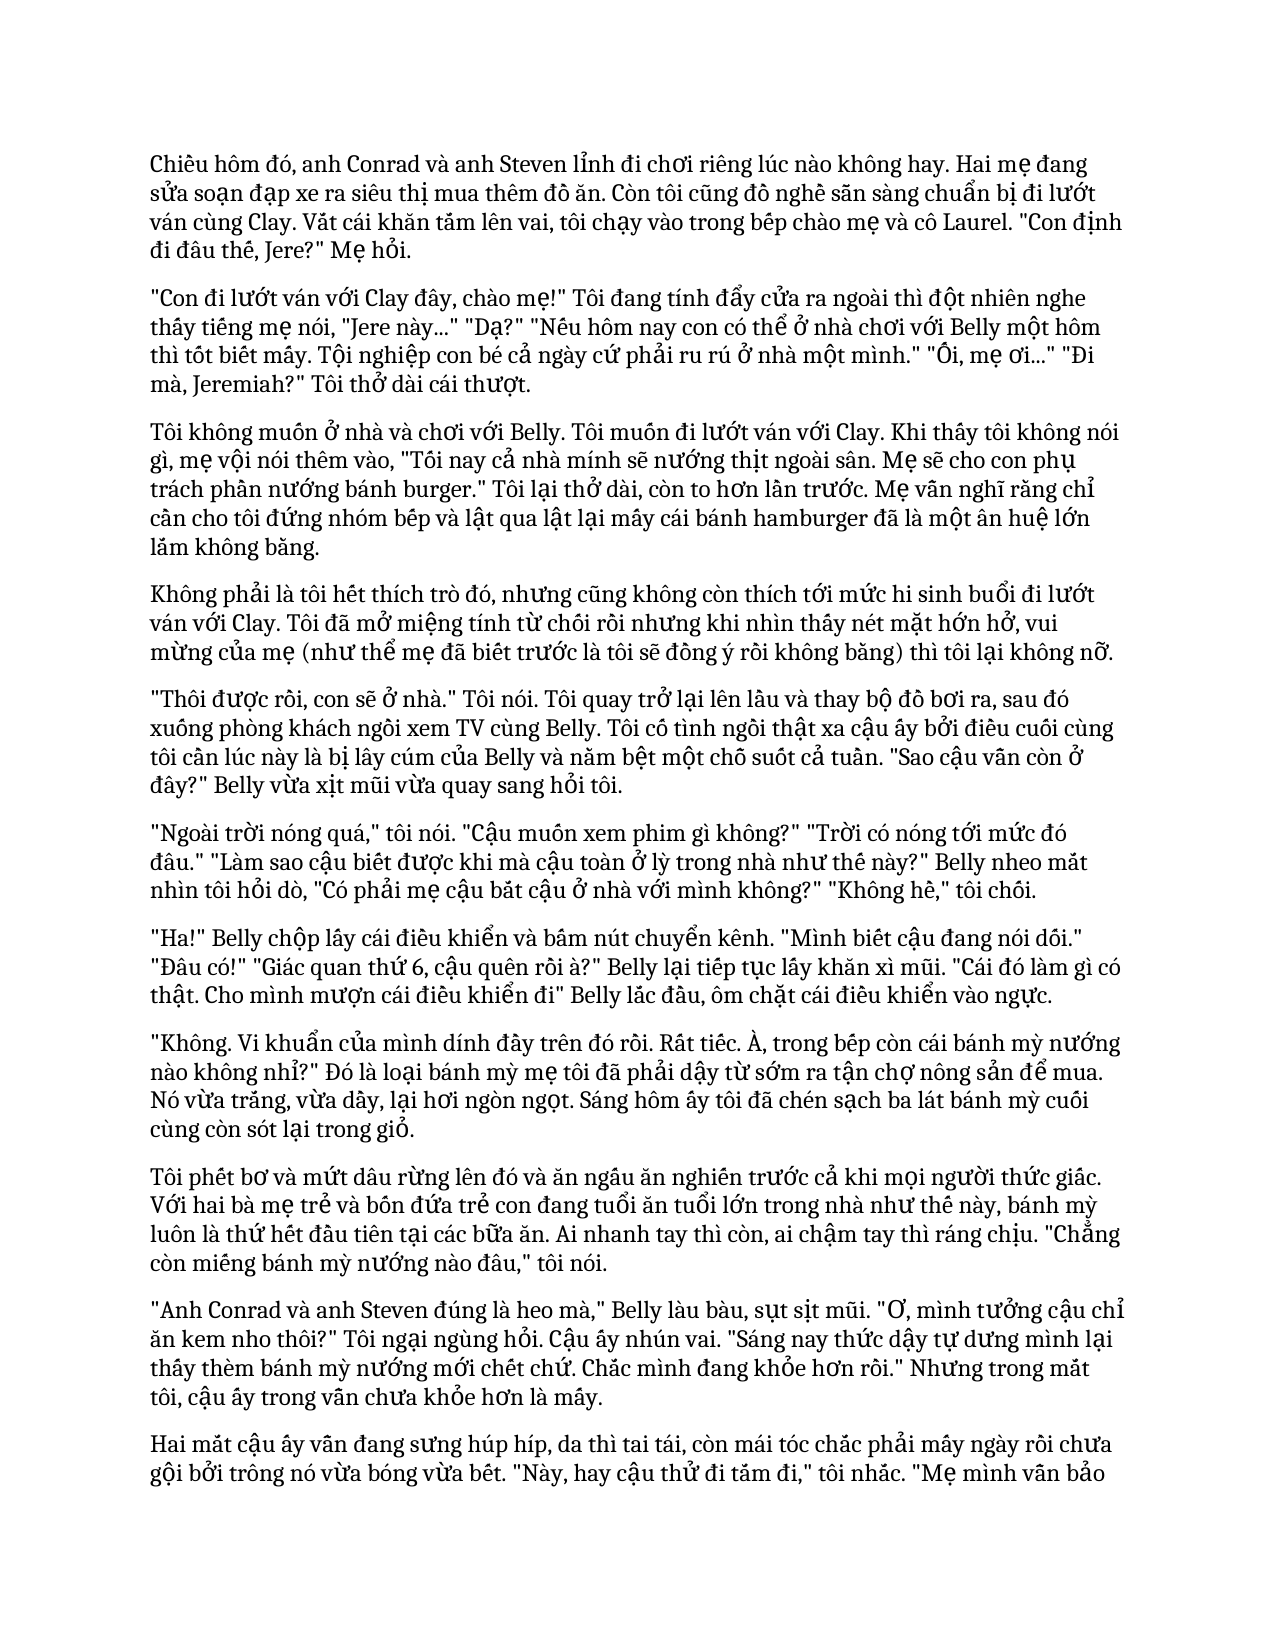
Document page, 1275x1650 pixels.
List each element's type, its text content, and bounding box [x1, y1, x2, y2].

text Tôi phết bơ và mứt dâu rừng lên đó và ăn ngấu ăn nghiến trước cả khi mọi người thức giấc. Với hai bà mẹ trẻ và bốn đứa trẻ con đang tuổi ăn tuổi lớn trong nhà như thế này, bánh mỳ luôn là thứ hết đầu tiên tại các bữa ăn. Ai nhanh tay thì còn, ai chậm tay thì ráng chịu. "Chẳng còn miếng bánh mỳ nướng nào đâu," tôi nói. [150, 1162, 1125, 1277]
text Chiều hôm đó, anh Conrad và anh Steven lỉnh đi chơi riêng lúc nào không hay. Hai mẹ đang sửa soạn đạp xe ra siêu thị mua thêm đồ ăn. Còn tôi cũng đồ nghề sẵn sàng chuẩn bị đi lướt ván cùng Clay. Vắt cái khăn tắm lên vai, tôi chạy vào trong bếp chào mẹ và cô Laurel. "Con định đi đâu thế, Jere?" Mẹ hỏi. [150, 150, 1125, 265]
text "Không. Vi khuẩn của mình dính đầy trên đó rồi. Rất tiếc. À, trong bếp còn cái bánh mỳ nướng nào không nhỉ?" Đó là loại bánh mỳ mẹ tôi đã phải dậy từ sớm ra tận chợ nông sản để mua. Nó vừa trắng, vừa dầy, lại hơi ngòn ngọt. Sáng hôm ấy tôi đã chén sạch ba lát bánh mỳ cuối cùng còn sót lại trong giỏ. [150, 1029, 1125, 1144]
text "Ngoài trời nóng quá," tôi nói. "Cậu muốn xem phim gì không?" "Trời có nóng tới mức đó đâu." "Làm sao cậu biết được khi mà cậu toàn ở lỳ trong nhà như thế này?" Belly nheo mắt nhìn tôi hỏi dò, "Có phải mẹ cậu bắt cậu ở nhà với mình không?" "Không hề," tôi chối. [150, 819, 1125, 905]
text "Ha!" Belly chộp lấy cái điều khiển và bấm nút chuyển kênh. "Mình biết cậu đang nói dối." "Đâu có!" "Giác quan thứ 6, cậu quên rồi à?" Belly lại tiếp tục lấy khăn xì mũi. "Cái đó làm gì có thật. Cho mình mượn cái điều khiển đi" Belly lắc đầu, ôm chặt cái điều khiển vào ngực. [150, 924, 1125, 1010]
text Không phải là tôi hết thích trò đó, nhưng cũng không còn thích tới mức hi sinh buổi đi lướt ván với Clay. Tôi đã mở miệng tính từ chối rồi nhưng khi nhìn thấy nét mặt hớn hở, vui mừng của mẹ (như thể mẹ đã biết trước là tôi sẽ đồng ý rồi không bằng) thì tôi lại không nỡ. [150, 580, 1125, 666]
text "Con đi lướt ván với Clay đây, chào mẹ!" Tôi đang tính đẩy cửa ra ngoài thì đột nhiên nghe thấy tiếng mẹ nói, "Jere này..." "Dạ?" "Nếu hôm nay con có thể ở nhà chơi với Belly một hôm thì tốt biết mấy. Tội nghiệp con bé cả ngày cứ phải ru rú ở nhà một mình." "Ối, mẹ ơi..." "Đi mà, Jeremiah?" Tôi thở dài cái thượt. [150, 284, 1125, 399]
text Tôi không muốn ở nhà và chơi với Belly. Tôi muốn đi lướt ván với Clay. Khi thấy tôi không nói gì, mẹ vội nói thêm vào, "Tối nay cả nhà mính sẽ nướng thịt ngoài sân. Mẹ sẽ cho con phụ trách phần nướng bánh burger." Tôi lại thở dài, còn to hơn lần trước. Mẹ vẫn nghĩ rằng chỉ cần cho tôi đứng nhóm bếp và lật qua lật lại mấy cái bánh hamburger đã là một ân huệ lớn lắm không bằng. [150, 417, 1125, 561]
text "Thôi được rồi, con sẽ ở nhà." Tôi nói. Tôi quay trở lại lên lầu và thay bộ đồ bơi ra, sau đó xuống phòng khách ngồi xem TV cùng Belly. Tôi cố tình ngồi thật xa cậu ấy bởi điều cuối cùng tôi cần lúc này là bị lây cúm của Belly và nằm bệt một chỗ suốt cả tuần. "Sao cậu vẫn còn ở đây?" Belly vừa xịt mũi vừa quay sang hỏi tôi. [150, 685, 1125, 800]
text "Anh Conrad và anh Steven đúng là heo mà," Belly làu bàu, sụt sịt mũi. "Ơ, mình tưởng cậu chỉ ăn kem nho thôi?" Tôi ngại ngùng hỏi. Cậu ấy nhún vai. "Sáng nay thức dậy tự dưng mình lại thấy thèm bánh mỳ nướng mới chết chứ. Chắc mình đang khỏe hơn rồi." Nhưng trong mắt tôi, cậu ấy trong vẫn chưa khỏe hơn là mấy. [150, 1296, 1125, 1411]
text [150, 1430, 1125, 1487]
